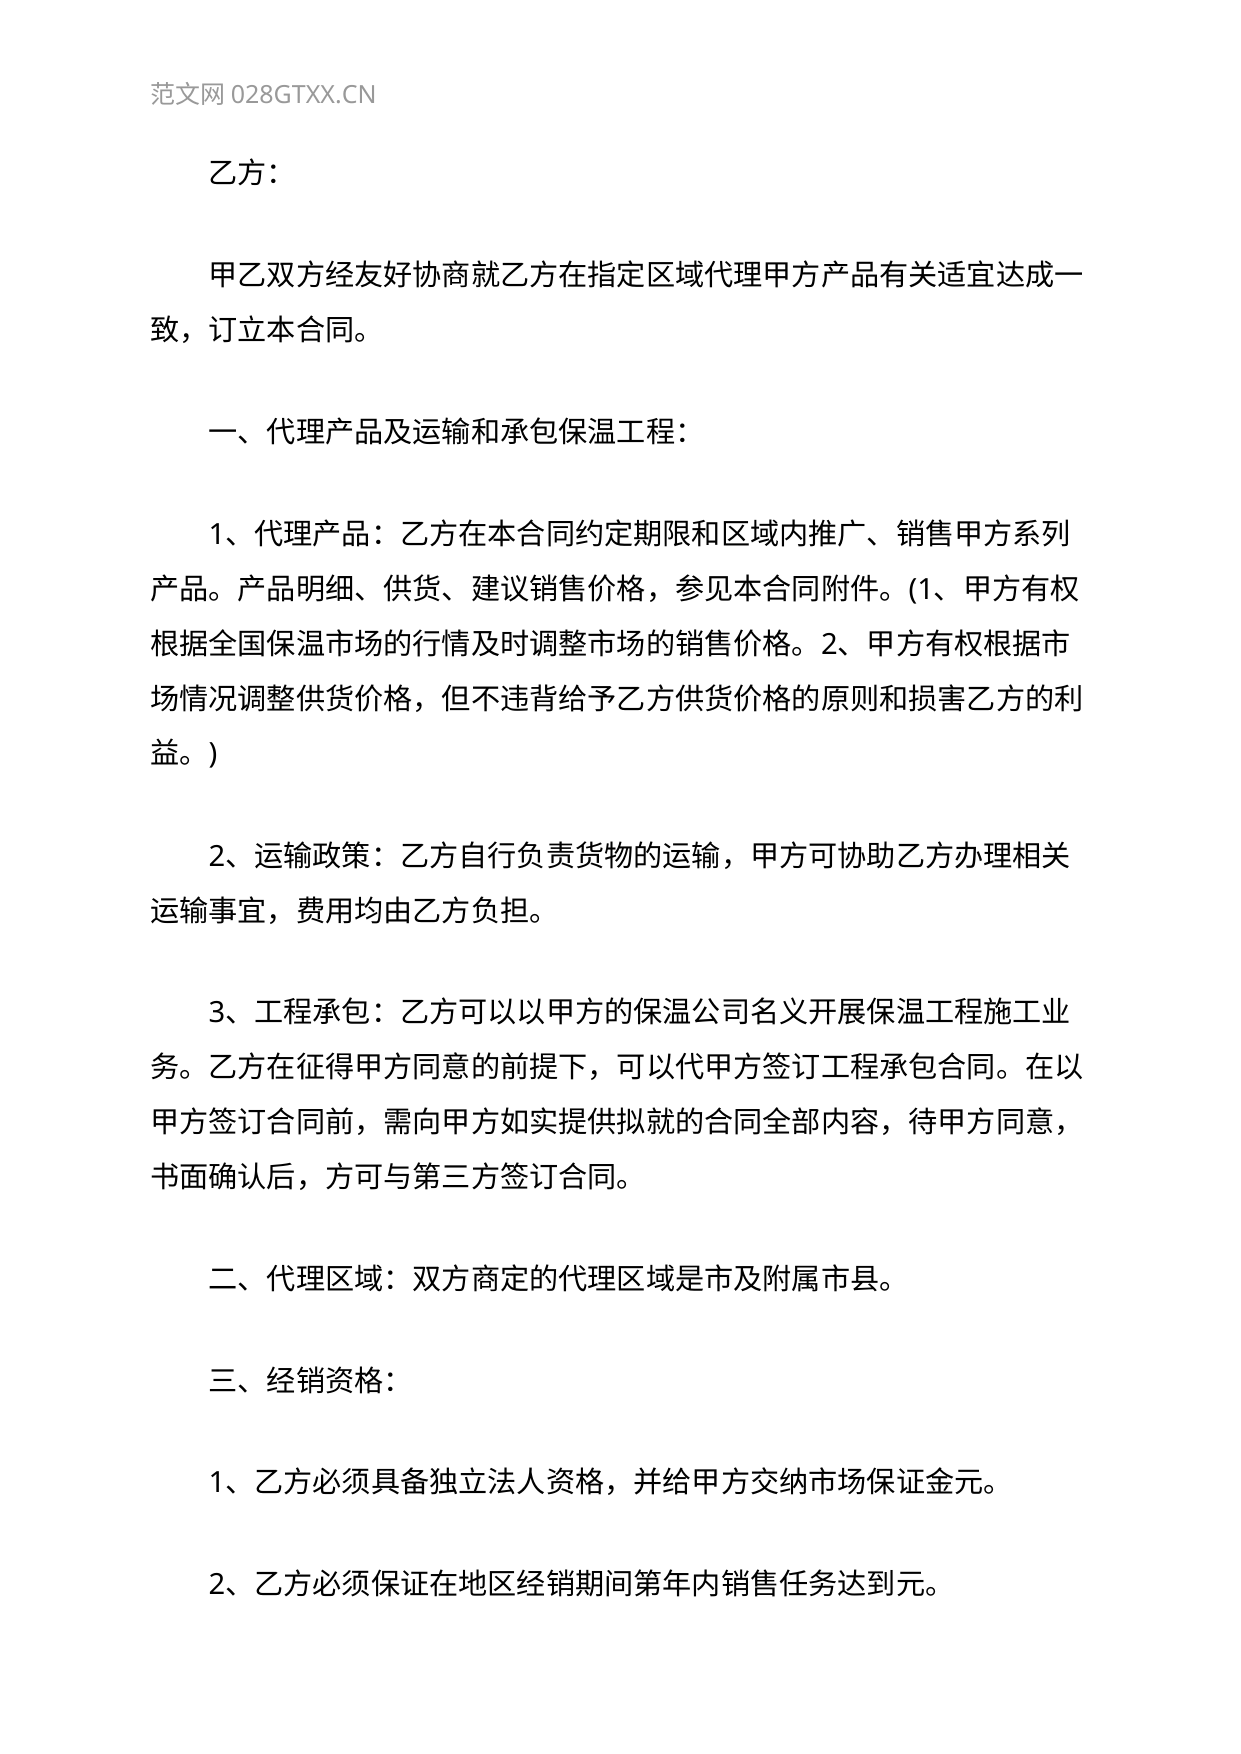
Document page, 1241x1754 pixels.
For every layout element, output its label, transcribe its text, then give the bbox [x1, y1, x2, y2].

text 一、代理产品及运输和承包保温工程： [150, 408, 1090, 451]
text 三、经销资格： [150, 1357, 1090, 1399]
text 1、代理产品：乙方在本合同约定期限和区域内推广、销售甲方系列产品。产品明细、供货、建议销售价格，参见本合同附件。(1、甲方有权根据全国保温市场的行情及时调整市场的销售价格。2、甲方有权根据市场情况调整供货价格，但不违背给予乙方供货价格的原则和损害乙方的利益。) [150, 510, 1090, 772]
text 1、乙方必须具备独立法人资格，并给甲方交纳市场保证金元。 [150, 1459, 1090, 1501]
text 3、工程承包：乙方可以以甲方的保温公司名义开展保温工程施工业务。乙方在征得甲方同意的前提下，可以代甲方签订工程承包合同。在以甲方签订合同前，需向甲方如实提供拟就的合同全部内容，待甲方同意，书面确认后，方可与第三方签订合同。 [150, 989, 1090, 1196]
text 甲乙双方经友好协商就乙方在指定区域代理甲方产品有关适宜达成一致，订立本合同。 [150, 252, 1090, 349]
text 二、代理区域：双方商定的代理区域是市及附属市县。 [150, 1255, 1090, 1298]
text 2、乙方必须保证在地区经销期间第年内销售任务达到元。 [150, 1561, 1090, 1603]
text 2、运输政策：乙方自行负责货物的运输，甲方可协助乙方办理相关运输事宜，费用均由乙方负担。 [150, 832, 1090, 929]
text 乙方： [150, 150, 1090, 192]
